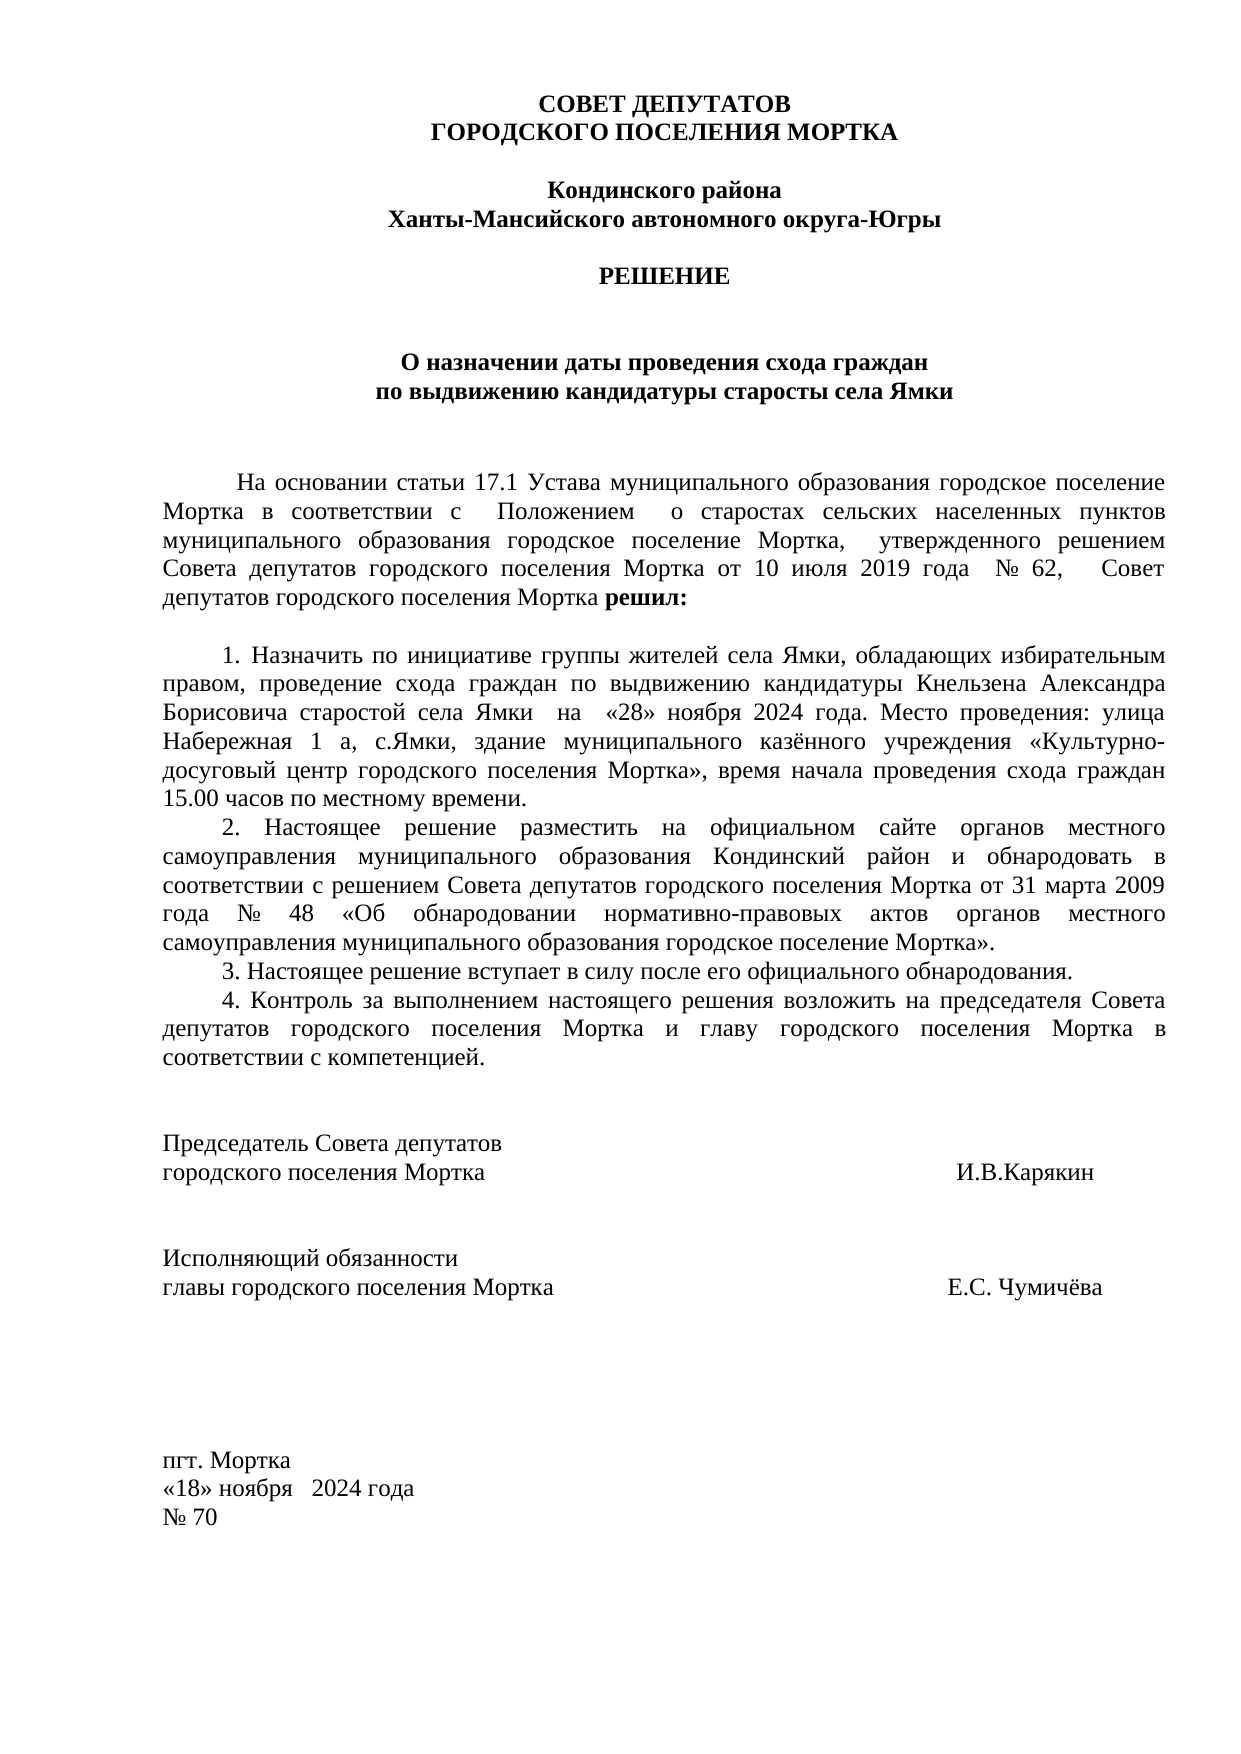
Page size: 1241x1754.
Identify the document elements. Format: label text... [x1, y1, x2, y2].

text по выдвижению кандидатуры старосты села Ямки [162, 376, 1166, 405]
text городского поселения Мортка И.В.Карякин [162, 1157, 1166, 1186]
text 4. Контроль за выполнением настоящего решения возложить на председателя Совета депутатов городского поселения Мортка и главу городского поселения Мортка в соответствии с компетенцией. [162, 985, 1166, 1071]
text 2. Настоящее решение разместить на официальном сайте органов местного самоуправления муниципального образования Кондинский район и обнародовать в соответствии с решением Совета депутатов городского поселения Мортка от 31 марта 2009 года № 48 «Об обнародовании нормативно-правовых актов органов местного самоуправления муниципального образования городское поселение Мортка». [162, 812, 1166, 956]
text ГОРОДСКОГО ПОСЕЛЕНИЯ МОРТКА [162, 117, 1166, 146]
text 3. Настоящее решение вступает в силу после его официального обнародования. [162, 956, 1166, 985]
text Кондинского района [162, 175, 1166, 204]
text пгт. Мортка [162, 1445, 1166, 1473]
subtitle РЕШЕНИЕ [162, 261, 1166, 290]
text Ханты-Мансийского автономного округа-Югры [162, 204, 1166, 232]
text СОВЕТ ДЕПУТАТОВ [162, 89, 1166, 117]
text № 70 [162, 1502, 1166, 1531]
text Председатель Совета депутатов [162, 1128, 1166, 1157]
text О назначении даты проведения схода граждан [162, 347, 1166, 376]
text «18» ноября 2024 года [162, 1473, 1166, 1502]
text На основании статьи 17.1 Устава муниципального образования городское поселение Мортка в соответствии с Положением о старостах сельских населенных пунктов муниципального образования городское поселение Мортка, утвержденного решением Совета депутатов городского поселения Мортка от 10 июля 2019 года № 62, Совет депутатов городского поселения Мортка решил: [162, 467, 1166, 611]
text Исполняющий обязанности [162, 1243, 1166, 1272]
text главы городского поселения Мортка Е.С. Чумичёва [162, 1272, 1166, 1301]
list Назначить по инициативе группы жителей села Ямки, обладающих избирательным правом, проведение схода граждан по выдвижению кандидатуры Кнельзена Александра Борисовича старостой села Ямки на «28» ноября 2024 года. Место проведения: улица Набережная 1 а, с.Ямки, здание муниципального казённого учреждения «Культурно-досуговый центр городского поселения Мортка», время начала проведения схода граждан 15.00 часов по местному времени. [162, 640, 1166, 812]
